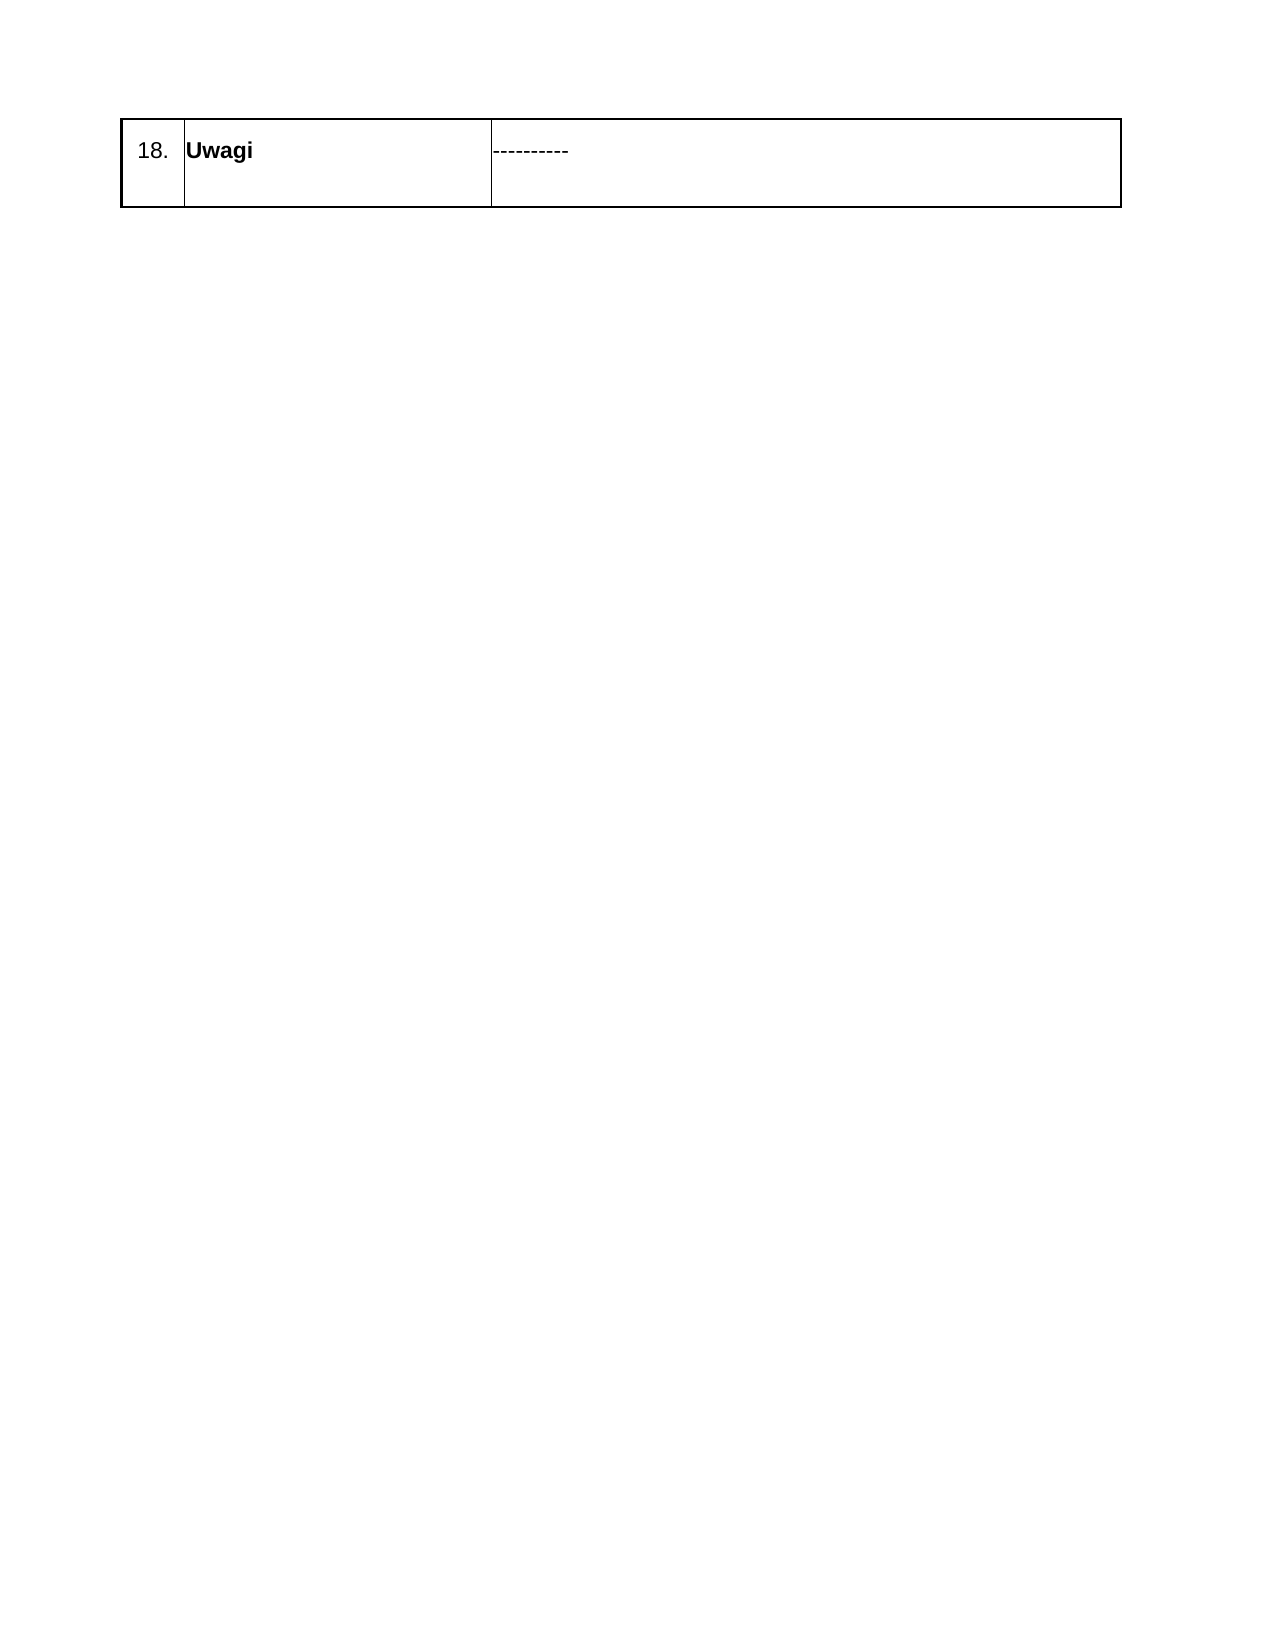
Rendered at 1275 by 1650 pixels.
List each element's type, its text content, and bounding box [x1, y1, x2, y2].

table_cell 18. [123, 120, 184, 206]
table_cell Uwagi [185, 120, 491, 206]
table_cell ---------- [492, 120, 1120, 206]
